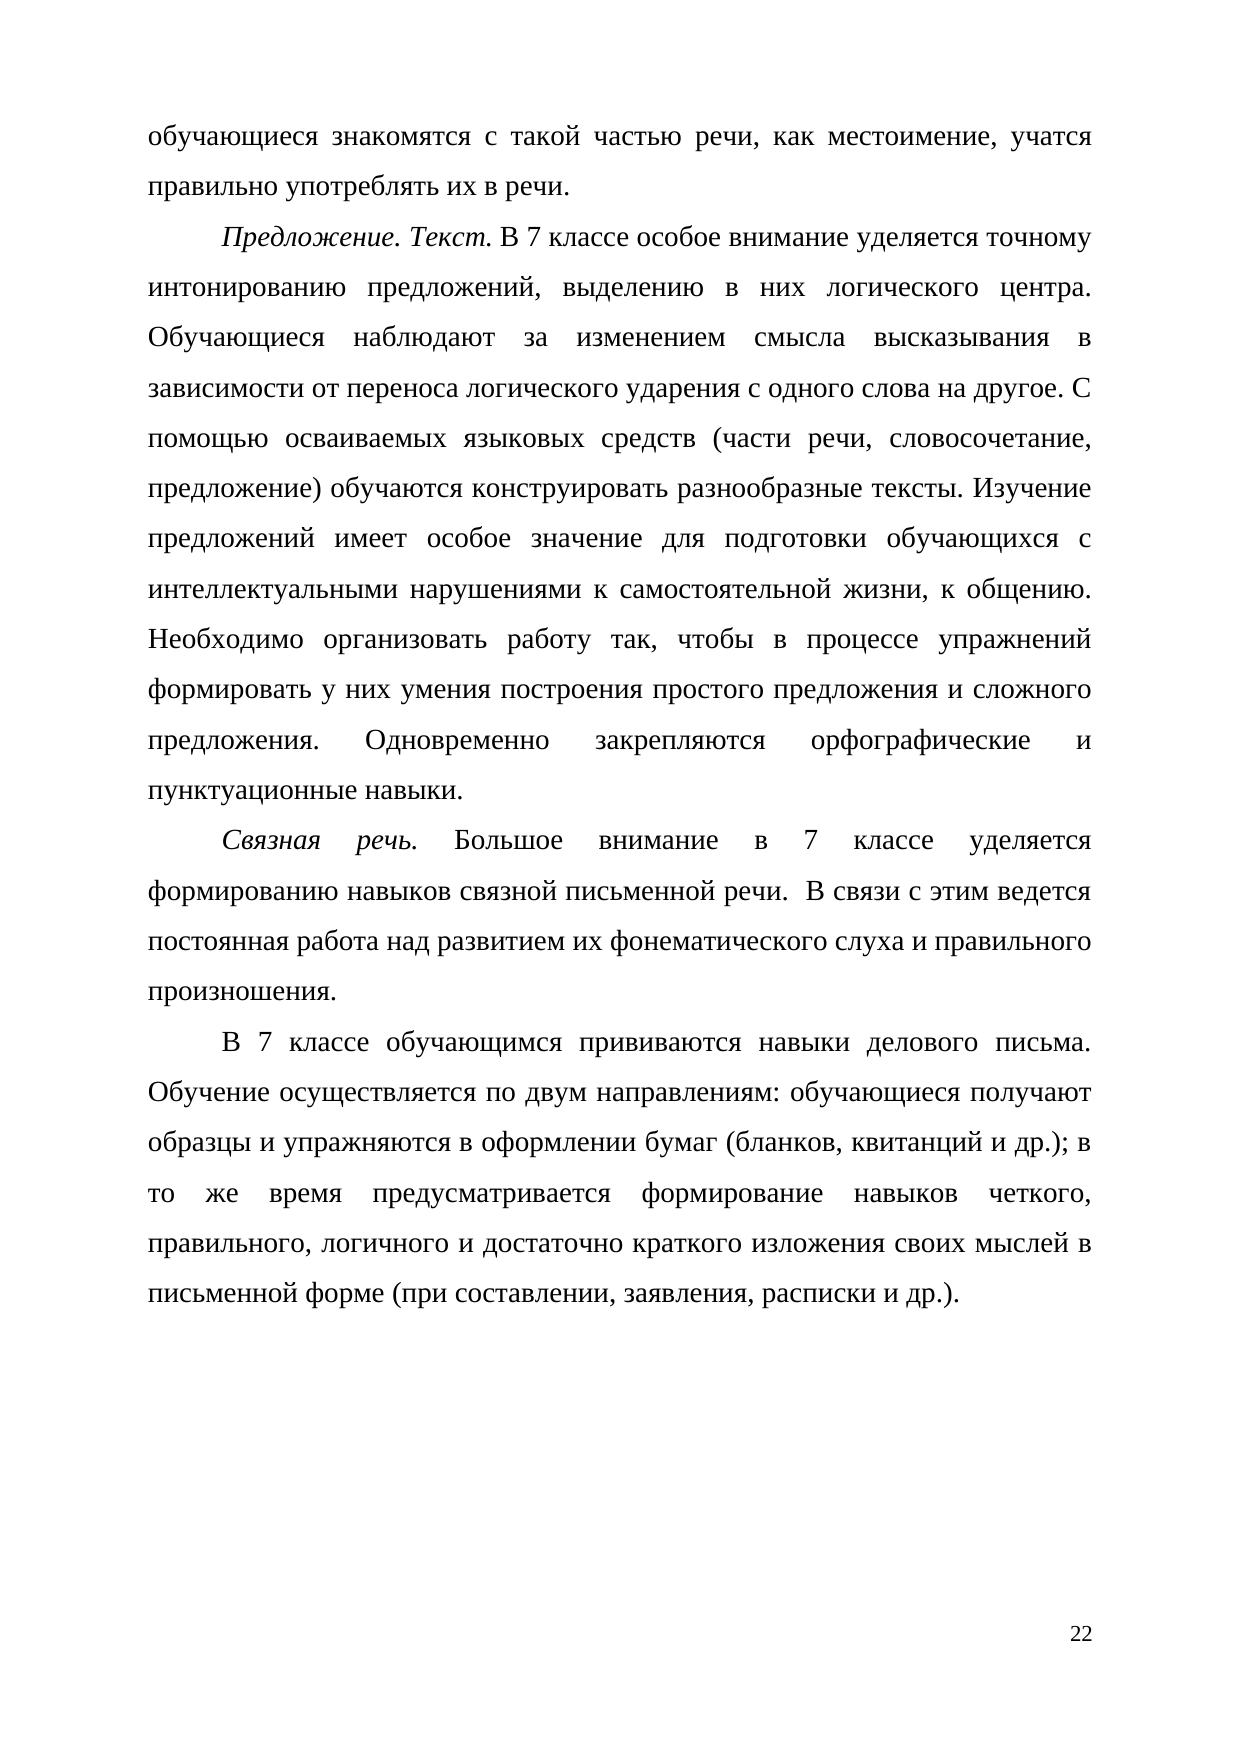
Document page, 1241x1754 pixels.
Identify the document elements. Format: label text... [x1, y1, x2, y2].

text Предложение. Текст. В 7 классе особое внимание уделяется точному интонированию предложений, выделению в них логического центра. Обучающиеся наблюдают за изменением смысла высказывания в зависимости от переноса логического ударения с одного слова на другое. С помощью осваиваемых языковых средств (части речи, словосочетание, предложение) обучаются конструировать разнообразные тексты. Изучение предложений имеет особое значение для подготовки обучающихся с интеллектуальными нарушениями к самостоятельной жизни, к общению. Необходимо организовать работу так, чтобы в процессе упражнений формировать у них умения построения простого предложения и сложного предложения. Одновременно закрепляются орфографические и пунктуационные навыки. [148, 219, 1092, 806]
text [148, 118, 1092, 202]
text Связная речь. Большое внимание в 7 классе уделяется формированию навыков связной письменной речи. В связи с этим ведется постоянная работа над развитием их фонематического слуха и правильного произношения. [148, 822, 1092, 1007]
text В 7 классе обучающимся прививаются навыки делового письма. Обучение осуществляется по двум направлениям: обучающиеся получают образцы и упражняются в оформлении бумаг (бланков, квитанций и др.); в то же время предусматривается формирование навыков четкого, правильного, логичного и достаточно краткого изложения своих мыслей в письменной форме (при составлении, заявления, расписки и др.). [148, 1024, 1092, 1309]
